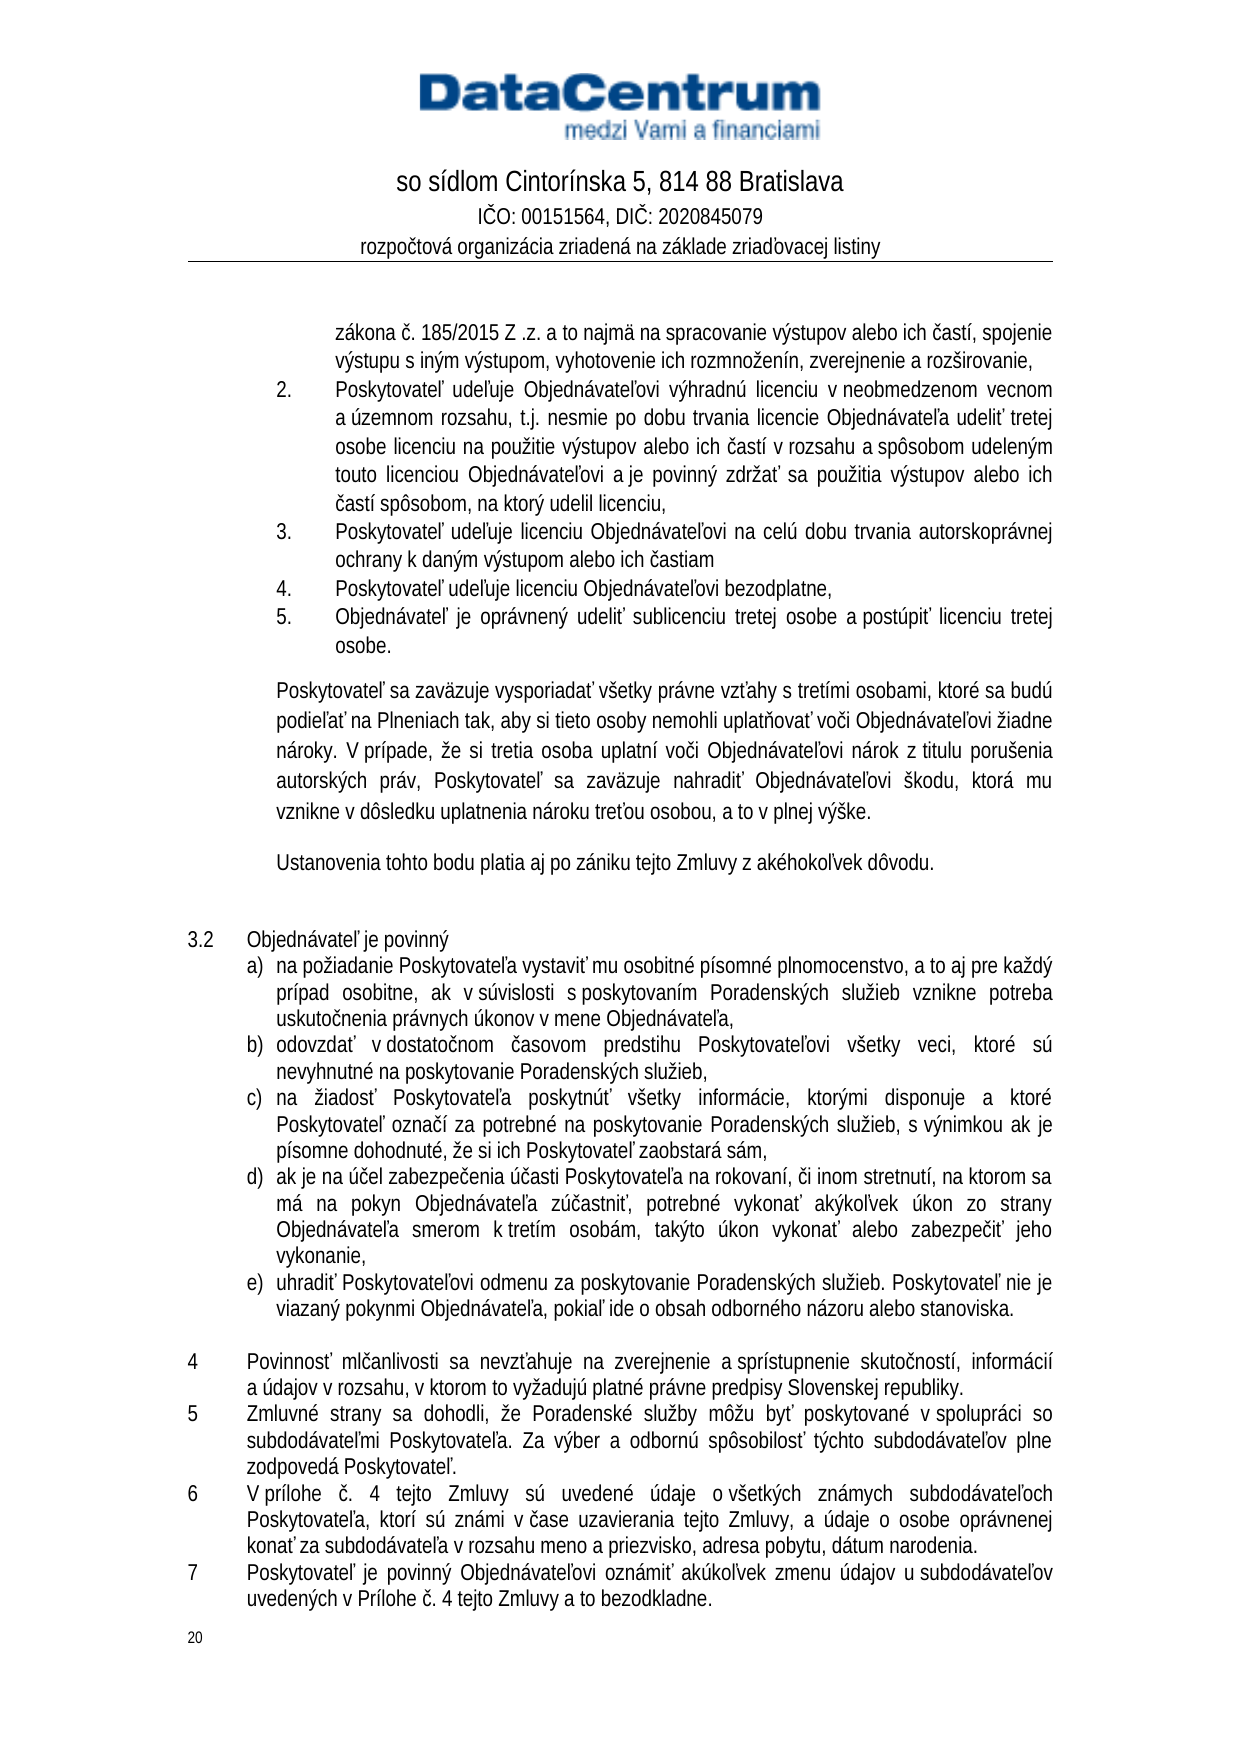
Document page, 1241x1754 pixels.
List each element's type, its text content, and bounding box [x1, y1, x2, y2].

list na požiadanie Poskytovateľa vystaviť mu osobitné písomné plnomocenstvo, a to aj pre každý prípad osobitne, ak v súvislosti s poskytovaním Poradenských služieb vznikne potreba uskutočnenia právnych úkonov v mene Objednávateľa, [247, 952, 1053, 1031]
list uhradiť Poskytovateľovi odmenu za poskytovanie Poradenských služieb. Poskytovateľ nie je viazaný pokynmi Objednávateľa, pokiaľ ide o obsah odborného názoru alebo stanoviska. [247, 1269, 1053, 1321]
list Zmluvné strany sa dohodli, že Poradenské služby môžu byť poskytované v spolupráci so subdodávateľmi Poskytovateľa. Za výber a odbornú spôsobilosť týchto subdodávateľov plne zodpovedá Poskytovateľ. [187, 1400, 1053, 1479]
list odovzdať v dostatočnom časovom predstihu Poskytovateľovi všetky veci, ktoré sú nevyhnutné na poskytovanie Poradenských služieb, [247, 1031, 1053, 1084]
list Poskytovateľ je povinný Objednávateľovi oznámiť akúkoľvek zmenu údajov u subdodávateľov uvedených v Prílohe č. 4 tejto Zmluvy a to bezodkladne. [187, 1558, 1053, 1611]
picture [419, 73, 821, 140]
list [276, 319, 1053, 374]
list Poskytovateľ udeľuje licenciu Objednávateľovi na celú dobu trvania autorskoprávnej ochrany k daným výstupom alebo ich častiam [276, 518, 1053, 573]
list ak je na účel zabezpečenia účasti Poskytovateľa na rokovaní, či inom stretnutí, na ktorom sa má na pokyn Objednávateľa zúčastniť, potrebné vykonať akýkoľvek úkon zo strany Objednávateľa smerom k tretím osobám, takýto úkon vykonať alebo zabezpečiť jeho vykonanie, [247, 1163, 1053, 1269]
list Objednávateľ je povinný [187, 926, 1053, 952]
list Poskytovateľ udeľuje licenciu Objednávateľovi bezodplatne, [276, 575, 1053, 601]
text Ustanovenia tohto bodu platia aj po zániku tejto Zmluvy z akéhokoľvek dôvodu. [276, 849, 1053, 875]
list V prílohe č. 4 tejto Zmluvy sú uvedené údaje o všetkých známych subdodávateľoch Poskytovateľa, ktorí sú známi v čase uzavierania tejto Zmluvy, a údaje o osobe oprávnenej konať za subdodávateľa v rozsahu meno a priezvisko, adresa pobytu, dátum narodenia. [187, 1479, 1053, 1558]
list Objednávateľ je oprávnený udeliť sublicenciu tretej osobe a postúpiť licenciu tretej osobe. [276, 603, 1053, 658]
list na žiadosť Poskytovateľa poskytnúť všetky informácie, ktorými disponuje a ktoré Poskytovateľ označí za potrebné na poskytovanie Poradenských služieb, s výnimkou ak je písomne dohodnuté, že si ich Poskytovateľ zaobstará sám, [247, 1084, 1053, 1163]
text Poskytovateľ sa zaväzuje vysporiadať všetky právne vzťahy s tretími osobami, ktoré sa budú podieľať na Plneniach tak, aby si tieto osoby nemohli uplatňovať voči Objednávateľovi žiadne nároky. V prípade, že si tretia osoba uplatní voči Objednávateľovi nárok z titulu porušenia autorských práv, Poskytovateľ sa zaväzuje nahradiť Objednávateľovi škodu, ktorá mu vznikne v dôsledku uplatnenia nároku treťou osobou, a to v plnej výške. [276, 677, 1053, 824]
list Poskytovateľ udeľuje Objednávateľovi výhradnú licenciu v neobmedzenom vecnom a územnom rozsahu, t.j. nesmie po dobu trvania licencie Objednávateľa udeliť tretej osobe licenciu na použitie výstupov alebo ich častí v rozsahu a spôsobom udeleným touto licenciou Objednávateľovi a je povinný zdržať sa použitia výstupov alebo ich častí spôsobom, na ktorý udelil licenciu, [276, 376, 1053, 516]
list Povinnosť mlčanlivosti sa nevzťahuje na zverejnenie a sprístupnenie skutočností, informácií a údajov v rozsahu, v ktorom to vyžadujú platné právne predpisy Slovenskej republiky. [187, 1348, 1053, 1400]
